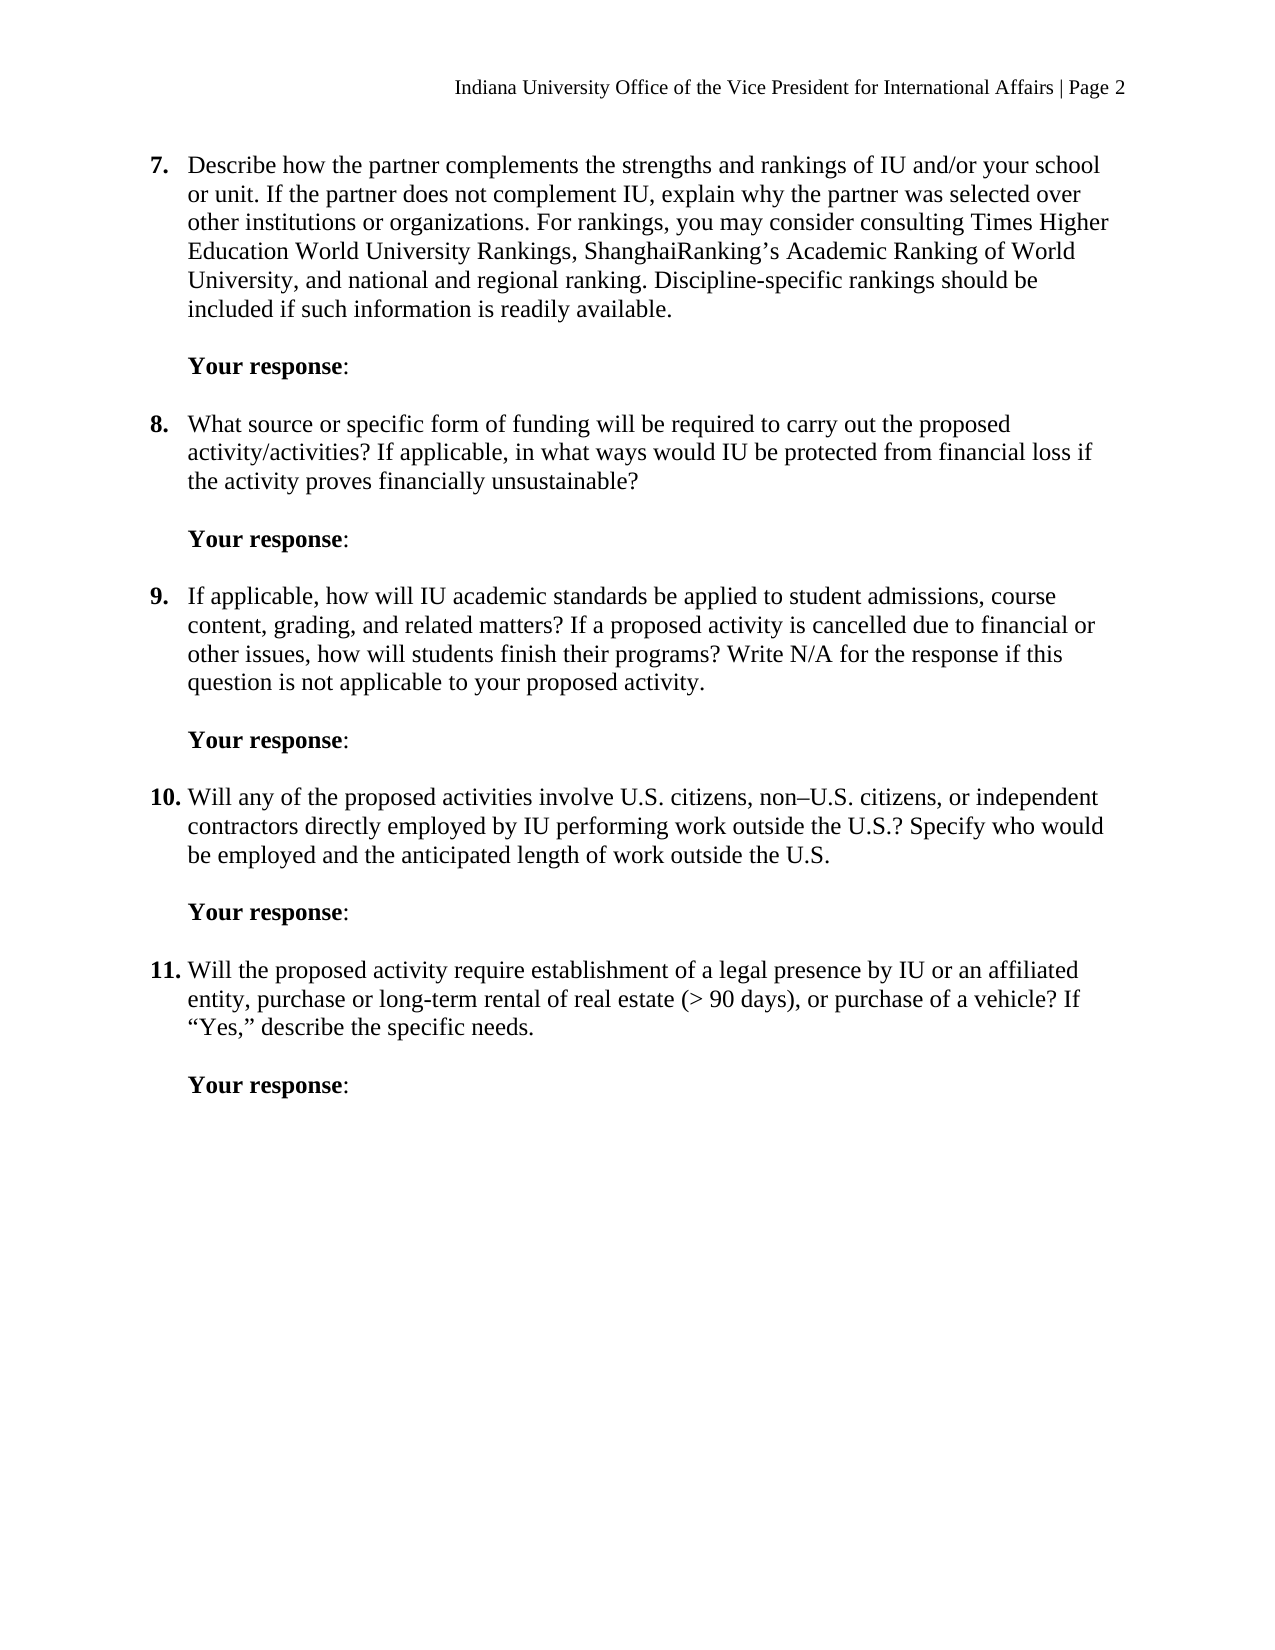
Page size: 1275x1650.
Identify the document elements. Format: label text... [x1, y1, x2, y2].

text Your response: [187, 725, 1125, 754]
list Will the proposed activity require establishment of a legal presence by IU or an affiliated entity, purchase or long-term rental of real estate (> 90 days), or purchase of a vehicle? If “Yes,” describe the specific needs. [150, 955, 1125, 1041]
list Will any of the proposed activities involve U.S. citizens, non–U.S. citizens, or independent contractors directly employed by IU performing work outside the U.S.? Specify who would be employed and the anticipated length of work outside the U.S. [150, 782, 1125, 869]
list If applicable, how will IU academic standards be applied to student admissions, course content, grading, and related matters? If a proposed activity is cancelled due to financial or other issues, how will students finish their programs? Write N/A for the response if this question is not applicable to your proposed activity. [150, 581, 1125, 696]
text Your response: [187, 897, 1125, 926]
list What source or specific form of funding will be required to carry out the proposed activity/activities? If applicable, in what ways would IU be protected from financial loss if the activity proves financially unsustainable? [150, 409, 1125, 495]
list Describe how the partner complements the strengths and rankings of IU and/or your school or unit. If the partner does not complement IU, explain why the partner was selected over other institutions or organizations. For rankings, you may consider consulting Times Higher Education World University Rankings, ShanghaiRanking’s Academic Ranking of World University, and national and regional ranking. Discipline-specific rankings should be included if such information is readily available. [150, 150, 1125, 322]
text Your response: [187, 524, 1125, 552]
text Your response: [187, 351, 1125, 380]
text Your response: [187, 1070, 1125, 1099]
